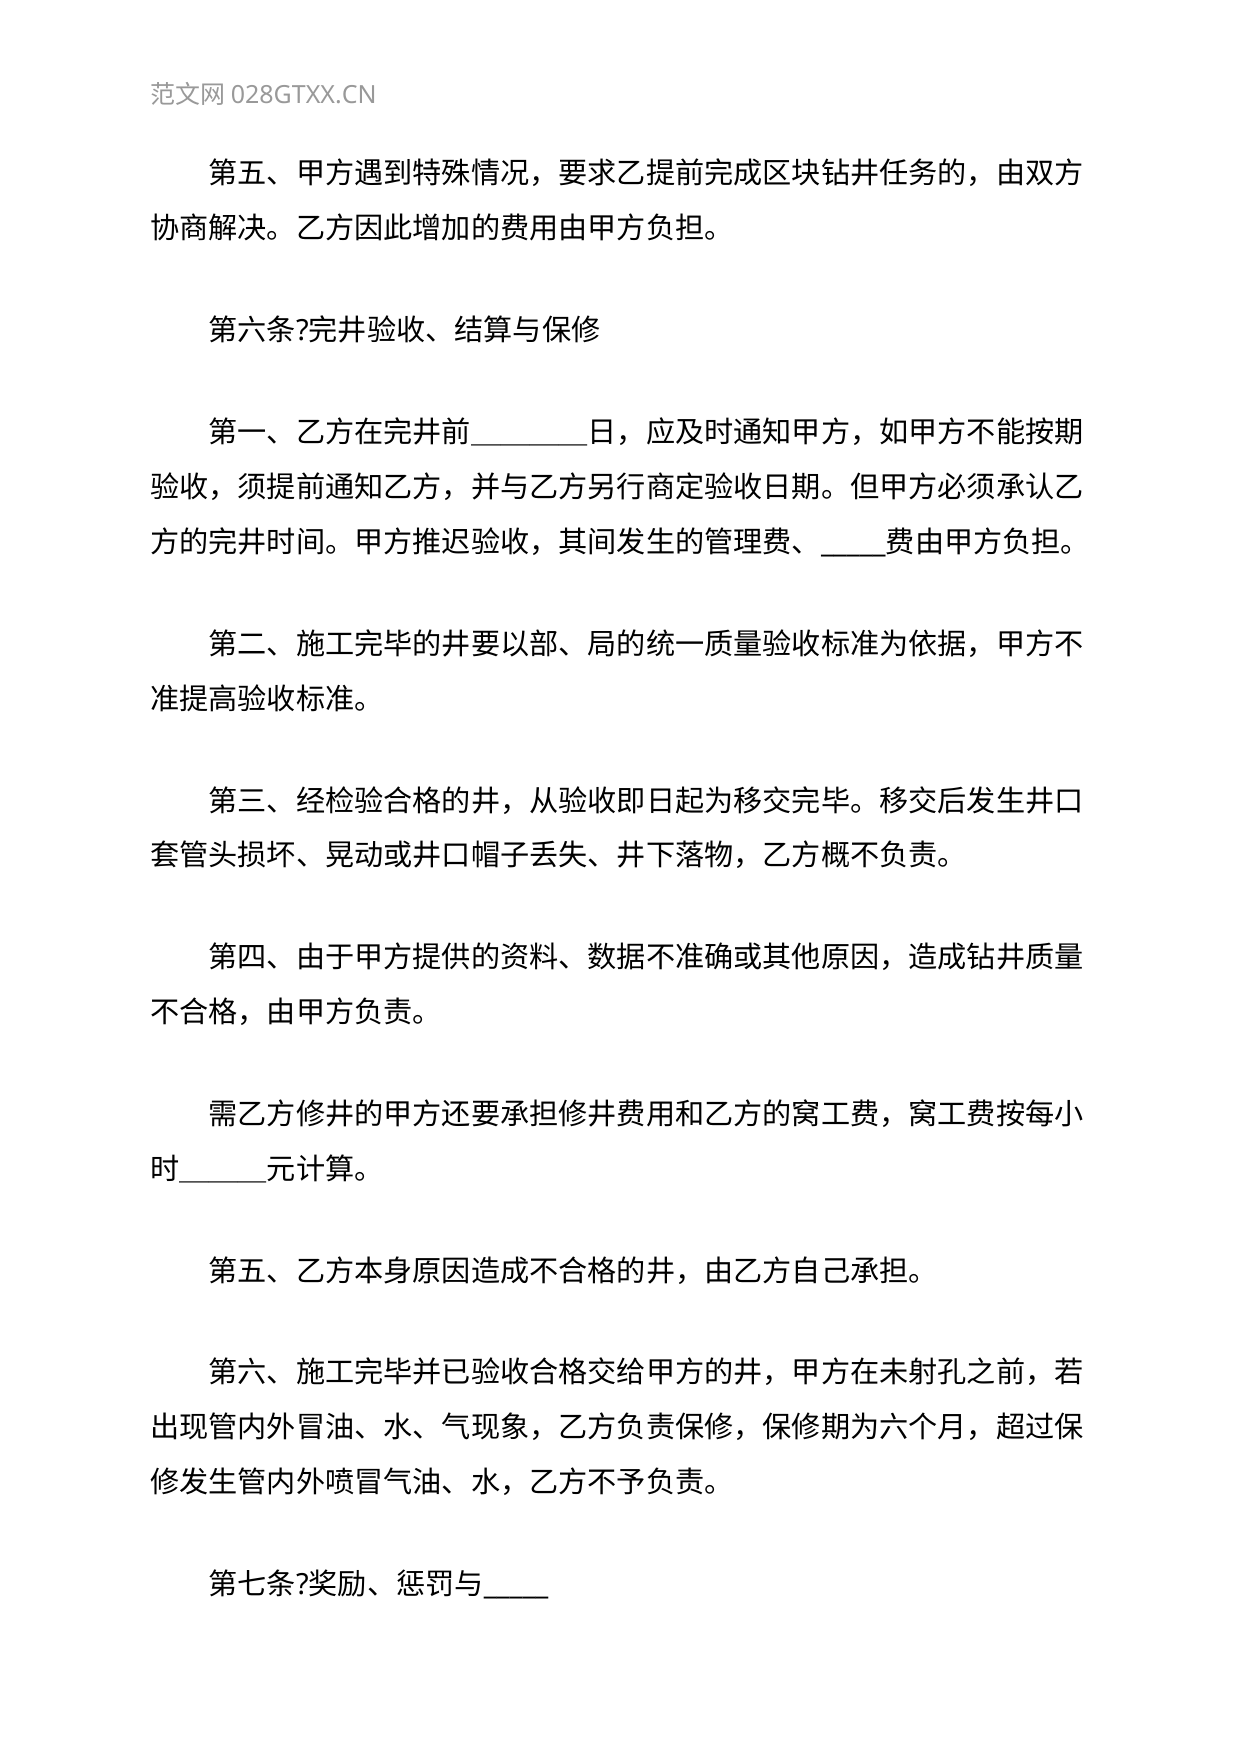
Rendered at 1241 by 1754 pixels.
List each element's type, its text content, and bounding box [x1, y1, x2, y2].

text 第七条?奖励、惩罚与_____ [150, 1560, 1090, 1603]
text 第六、施工完毕并已验收合格交给甲方的井，甲方在未射孔之前，若出现管内外冒油、水、气现象，乙方负责保修，保修期为六个月，超过保修发生管内外喷冒气油、水，乙方不予负责。 [150, 1349, 1090, 1501]
text 第四、由于甲方提供的资料、数据不准确或其他原因，造成钻井质量不合格，由甲方负责。 [150, 934, 1090, 1031]
text 第六条?完井验收、结算与保修 [150, 307, 1090, 349]
text 需乙方修井的甲方还要承担修井费用和乙方的窝工费，窝工费按每小时＿＿＿元计算。 [150, 1090, 1090, 1188]
text 第一、乙方在完井前＿＿＿＿日，应及时通知甲方，如甲方不能按期验收，须提前通知乙方，并与乙方另行商定验收日期。但甲方必须承认乙方的完井时间。甲方推迟验收，其间发生的管理费、_____费由甲方负担。 [150, 409, 1090, 561]
text 第二、施工完毕的井要以部、局的统一质量验收标准为依据，甲方不准提高验收标准。 [150, 620, 1090, 718]
text 第五、甲方遇到特殊情况，要求乙提前完成区块钻井任务的，由双方协商解决。乙方因此增加的费用由甲方负担。 [150, 150, 1090, 247]
text 第三、经检验合格的井，从验收即日起为移交完毕。移交后发生井口套管头损坏、晃动或井口帽子丢失、井下落物，乙方概不负责。 [150, 777, 1090, 874]
text 第五、乙方本身原因造成不合格的井，由乙方自己承担。 [150, 1247, 1090, 1289]
